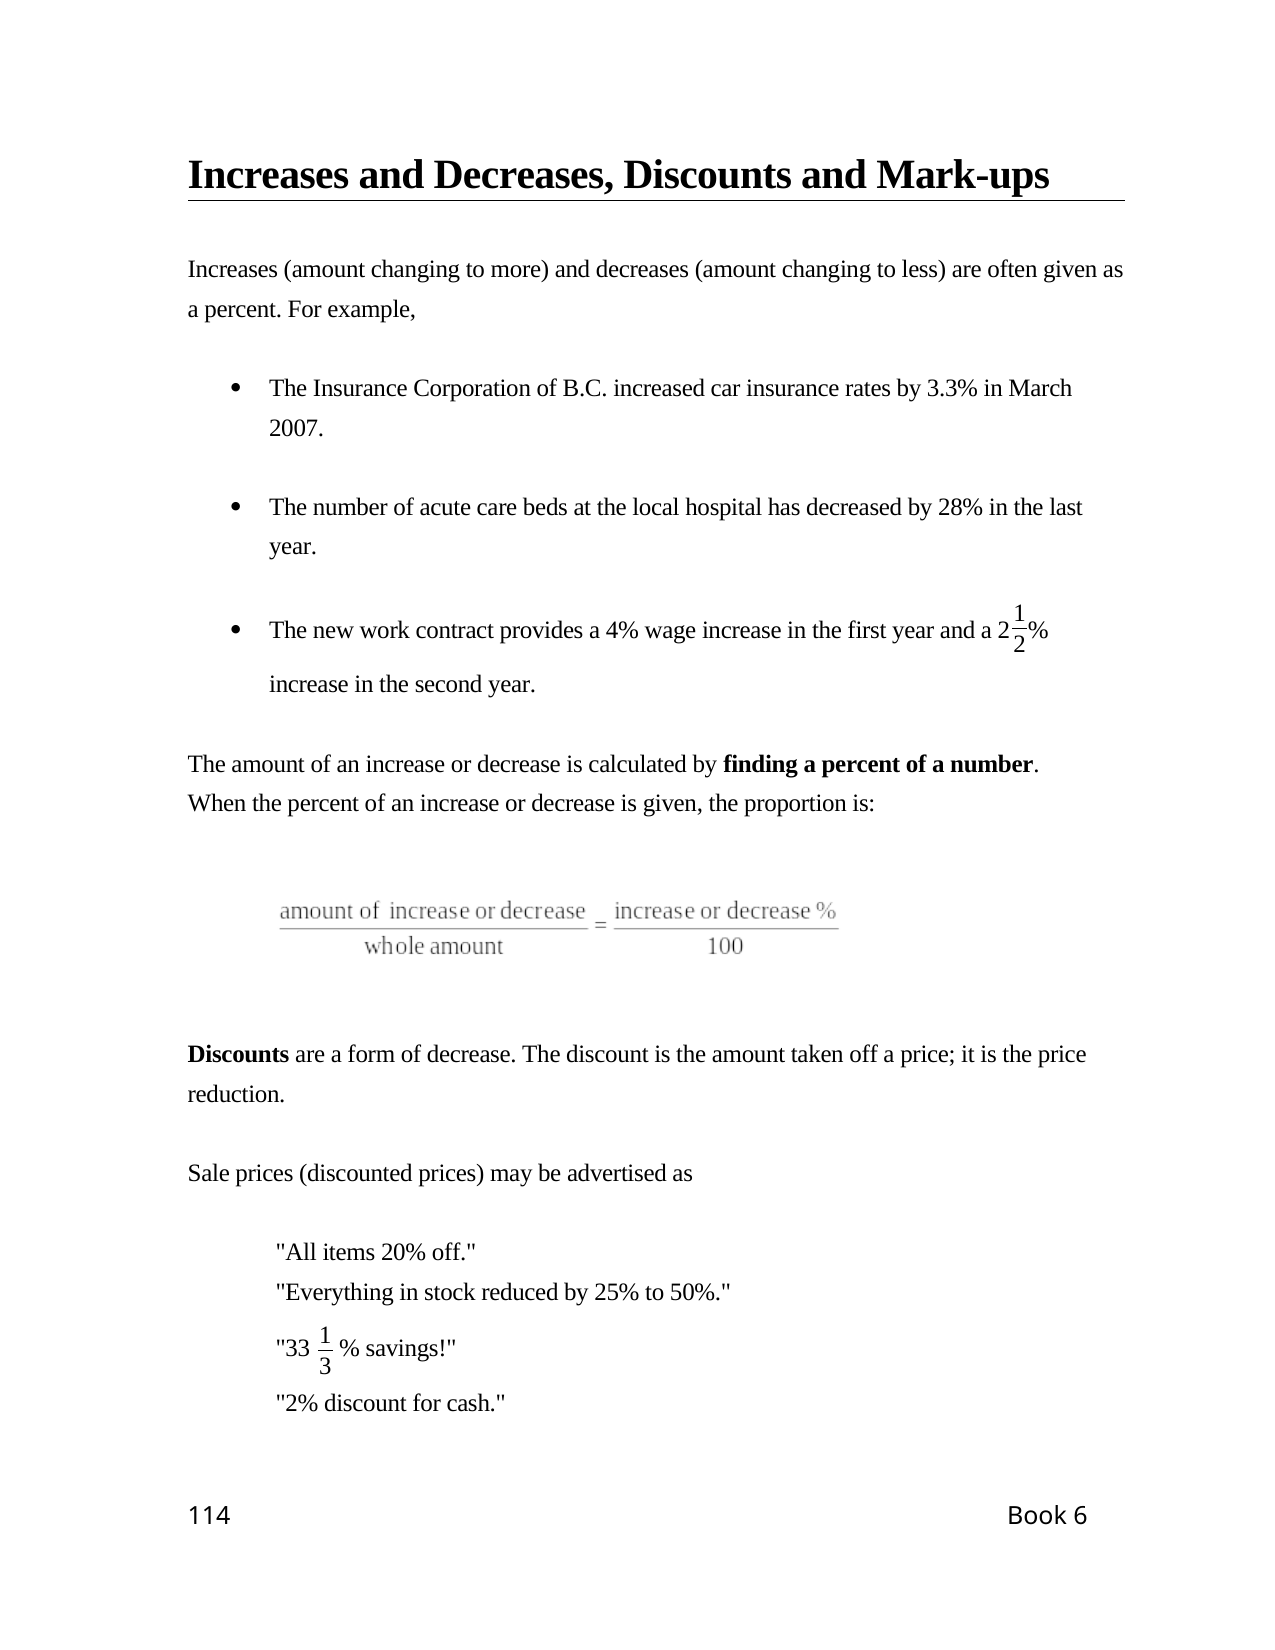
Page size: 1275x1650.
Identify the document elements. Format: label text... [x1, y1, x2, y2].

text Sale prices (discounted prices) may be advertised as [187, 1147, 1125, 1187]
text "2% discount for cash." [187, 1377, 1125, 1417]
text Increases (amount changing to more) and decreases (amount changing to less) are often given as a percent. For example, [187, 243, 1125, 323]
text "33 % savings!" [187, 1318, 1125, 1377]
list The new work contract provides a 4% wage increase in the first year and a 2% increase in the second year. [231, 600, 1125, 698]
list The Insurance Corporation of B.C. increased car insurance rates by 3.3% in March 2007. [231, 362, 1125, 441]
text "Everything in stock reduced by 25% to 50%." [187, 1266, 1125, 1306]
text Discounts are a form of decrease. The discount is the amount taken off a price; it is the price reduction. [187, 1028, 1125, 1108]
text "All items 20% off." [187, 1226, 1125, 1266]
list The number of acute care beds at the local hospital has decreased by 28% in the last year. [231, 481, 1125, 560]
text The amount of an increase or decrease is calculated by finding a percent of a number. When the percent of an increase or decrease is given, the proportion is: [187, 738, 1125, 817]
subtitle Increases and Decreases, Discounts and Mark-ups [187, 150, 1125, 201]
